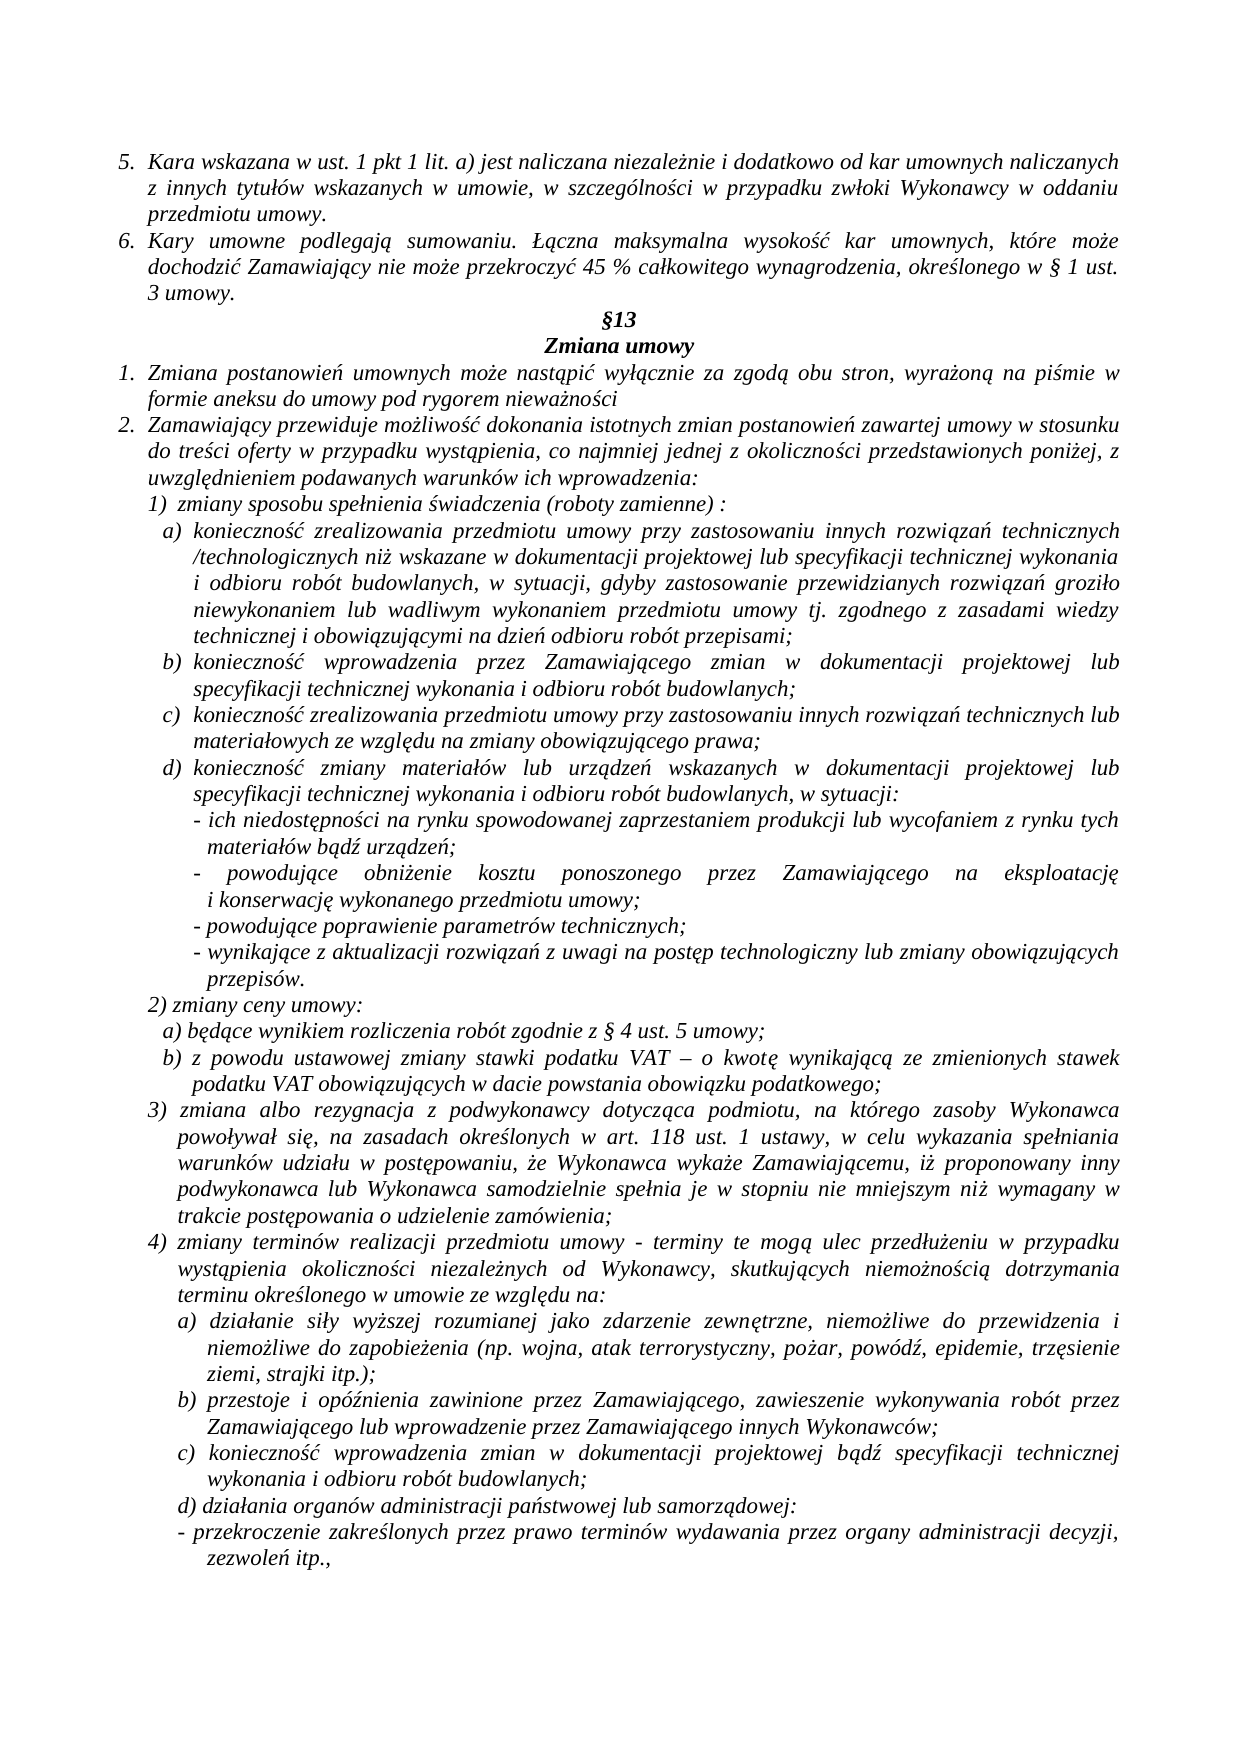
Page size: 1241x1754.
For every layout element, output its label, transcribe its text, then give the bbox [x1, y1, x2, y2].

list - powodujące poprawienie parametrów technicznych; [193, 912, 1122, 938]
list konieczność zrealizowania przedmiotu umowy przy zastosowaniu innych rozwiązań technicznych lub materiałowych ze względu na zmiany obowiązującego prawa; [162, 701, 1122, 754]
text Zmiana umowy [118, 332, 1122, 358]
text c) konieczność wprowadzenia zmian w dokumentacji projektowej bądź specyfikacji technicznej wykonania i odbioru robót budowlanych; [177, 1439, 1122, 1492]
text 2) zmiany ceny umowy: [148, 991, 1122, 1017]
text b) przestoje i opóźnienia zawinione przez Zamawiającego, zawieszenie wykonywania robót przez Zamawiającego lub wprowadzenie przez Zamawiającego innych Wykonawców; [177, 1386, 1122, 1439]
text §13 [118, 306, 1122, 332]
text a) działanie siły wyższej rozumianej jako zdarzenie zewnętrzne, niemożliwe do przewidzenia i niemożliwe do zapobieżenia (np. wojna, atak terrorystyczny, pożar, powódź, epidemie, trzęsienie ziemi, strajki itp.); [177, 1307, 1122, 1386]
list - ich niedostępności na rynku spowodowanej zaprzestaniem produkcji lub wycofaniem z rynku tych materiałów bądź urządzeń; [193, 807, 1122, 859]
list konieczność zmiany materiałów lub urządzeń wskazanych w dokumentacji projektowej lub specyfikacji technicznej wykonania i odbioru robót budowlanych, w sytuacji: [162, 754, 1122, 807]
text - przekroczenie zakreślonych przez prawo terminów wydawania przez organy administracji decyzji, zezwoleń itp., [177, 1518, 1122, 1571]
list Zmiana postanowień umownych może nastąpić wyłącznie za zgodą obu stron, wyrażoną na piśmie w formie aneksu do umowy pod rygorem nieważności [118, 358, 1122, 411]
list - wynikające z aktualizacji rozwiązań z uwagi na postęp technologiczny lub zmiany obowiązujących przepisów. [193, 938, 1122, 991]
text 4) zmiany terminów realizacji przedmiotu umowy - terminy te mogą ulec przedłużeniu w przypadku wystąpienia okoliczności niezależnych od Wykonawcy, skutkujących niemożnością dotrzymania terminu określonego w umowie ze względu na: [148, 1228, 1122, 1307]
list konieczność zrealizowania przedmiotu umowy przy zastosowaniu innych rozwiązań technicznych /technologicznych niż wskazane w dokumentacji projektowej lub specyfikacji technicznej wykonania i odbioru robót budowlanych, w sytuacji, gdyby zastosowanie przewidzianych rozwiązań groziło niewykonaniem lub wadliwym wykonaniem przedmiotu umowy tj. zgodnego z zasadami wiedzy technicznej i obowiązującymi na dzień odbioru robót przepisami; [162, 517, 1122, 648]
text a) będące wynikiem rozliczenia robót zgodnie z § 4 ust. 5 umowy; [162, 1017, 1122, 1044]
text b) z powodu ustawowej zmiany stawki podatku VAT – o kwotę wynikającą ze zmienionych stawek podatku VAT obowiązujących w dacie powstania obowiązku podatkowego; [162, 1044, 1122, 1096]
list Kara wskazana w ust. 1 pkt 1 lit. a) jest naliczana niezależnie i dodatkowo od kar umownych naliczanych z innych tytułów wskazanych w umowie, w szczególności w przypadku zwłoki Wykonawcy w oddaniu przedmiotu umowy. [118, 148, 1122, 227]
list zmiany sposobu spełnienia świadczenia (roboty zamienne) : [148, 490, 1122, 517]
text 3) zmiana albo rezygnacja z podwykonawcy dotycząca podmiotu, na którego zasoby Wykonawca powoływał się, na zasadach określonych w art. 118 ust. 1 ustawy, w celu wykazania spełniania warunków udziału w postępowaniu, że Wykonawca wykaże Zamawiającemu, iż proponowany inny podwykonawca lub Wykonawca samodzielnie spełnia je w stopniu nie mniejszym niż wymagany w trakcie postępowania o udzielenie zamówienia; [148, 1096, 1122, 1228]
list Zamawiający przewiduje możliwość dokonania istotnych zmian postanowień zawartej umowy w stosunku do treści oferty w przypadku wystąpienia, co najmniej jednej z okoliczności przedstawionych poniżej, z uwzględnieniem podawanych warunków ich wprowadzenia: [118, 411, 1122, 490]
list - powodujące obniżenie kosztu ponoszonego przez Zamawiającego na eksploatację i konserwację wykonanego przedmiotu umowy; [193, 859, 1122, 912]
list konieczność wprowadzenia przez Zamawiającego zmian w dokumentacji projektowej lub specyfikacji technicznej wykonania i odbioru robót budowlanych; [162, 648, 1122, 701]
text d) działania organów administracji państwowej lub samorządowej: [177, 1492, 1122, 1518]
list Kary umowne podlegają sumowaniu. Łączna maksymalna wysokość kar umownych, które może dochodzić Zamawiający nie może przekroczyć 45 % całkowitego wynagrodzenia, określonego w § 1 ust. 3 umowy. [118, 227, 1122, 306]
